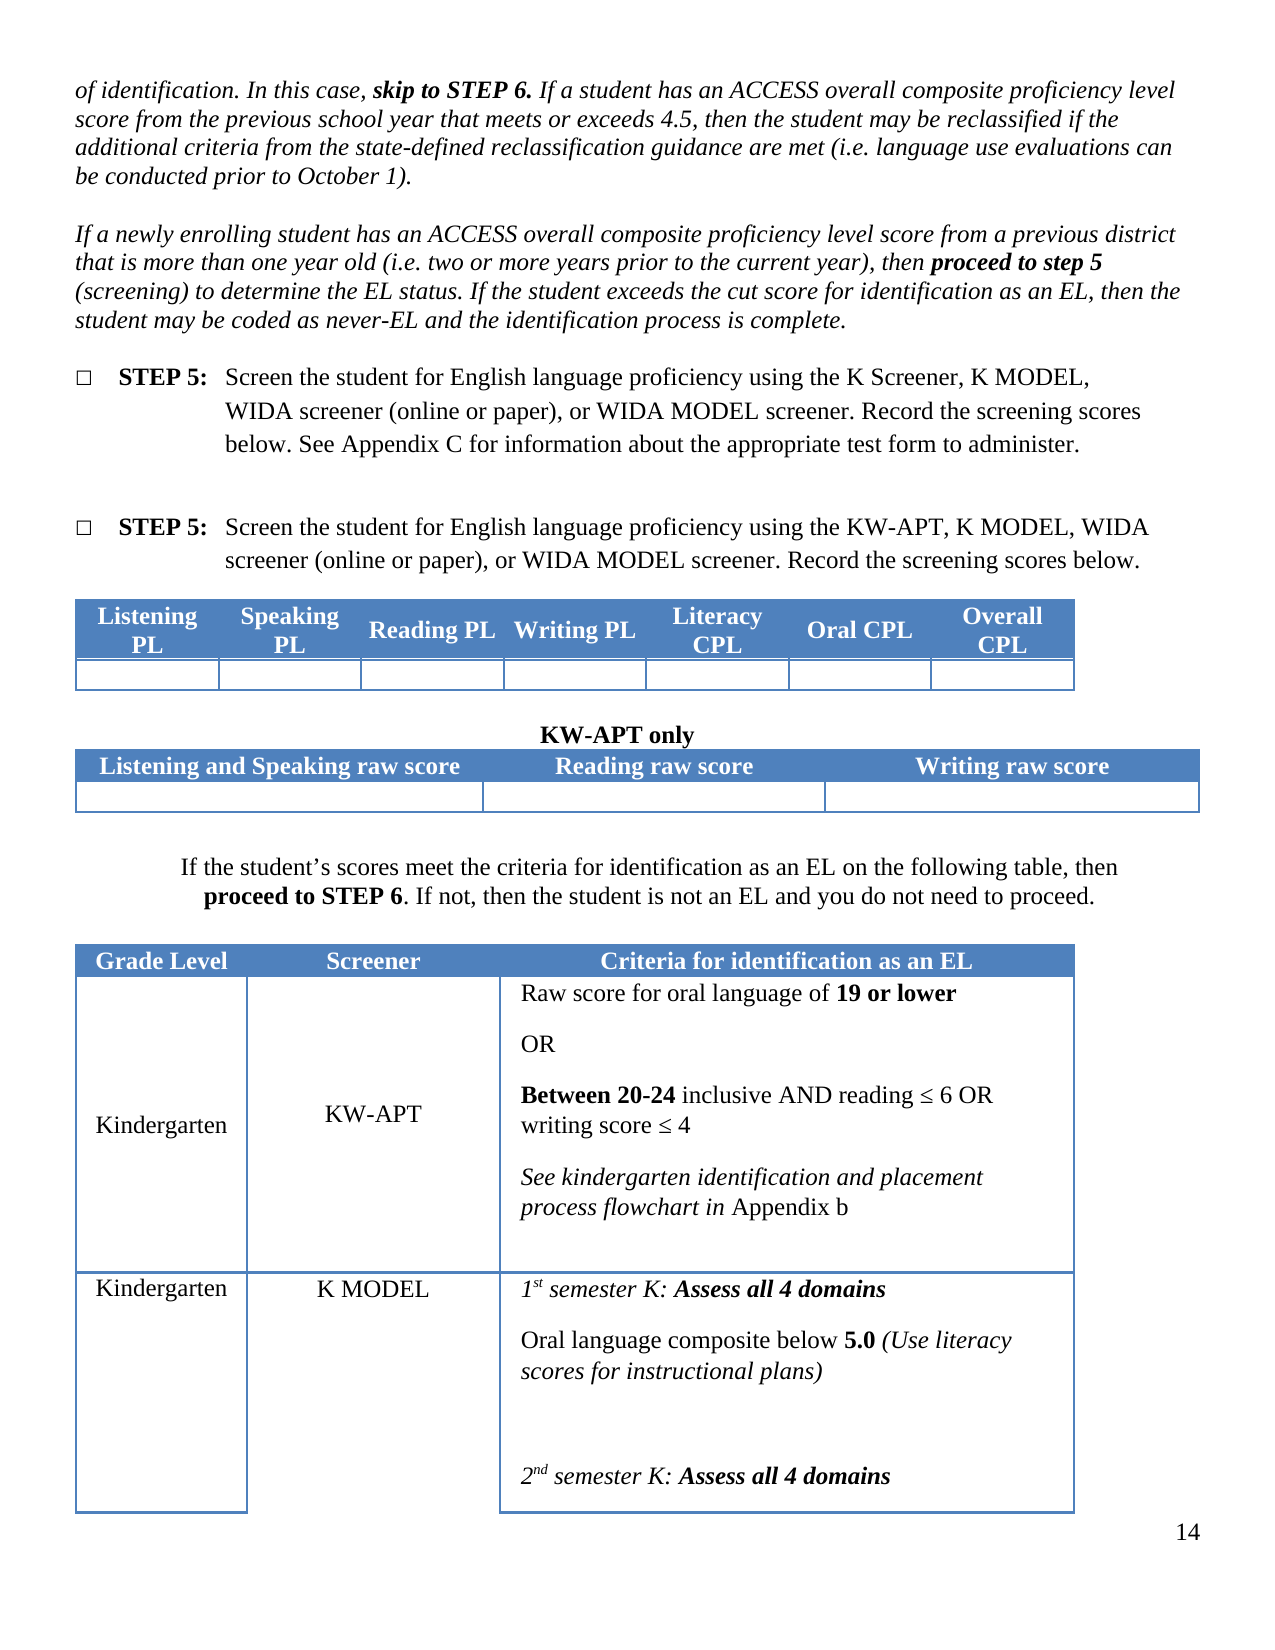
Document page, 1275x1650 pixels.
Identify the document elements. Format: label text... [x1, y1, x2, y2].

text If the student’s scores meet the criteria for identification as an EL on the following table, then proceed to STEP 6. If not, then the student is not an EL and you do not need to proceed. [150, 852, 1148, 910]
table_header Writing PL [505, 601, 645, 658]
table_cell [932, 661, 1073, 689]
list STEP 5: Screen the student for English language proficiency using the K Screener, K MODEL, WIDA screener (online or paper), or WIDA MODEL screener. Record the screening scores below. See Appendix C for information about the appropriate test form to administer. [75, 362, 1159, 458]
table_header Writing raw score [826, 751, 1198, 780]
table_cell [826, 782, 1198, 811]
list If a newly enrolling student has an ACCESS overall composite proficiency level score from a previous district that is more than one year old (i.e. two or more years prior to the current year), then proceed to step 5 (screening) to determine the EL status. If the student exceeds the cut score for identification as an EL, then the student may be coded as never-EL and the identification process is complete. [75, 219, 1189, 334]
table_cell Kindergarten [77, 1274, 246, 1511]
table_header Speaking PL [220, 601, 360, 658]
table_header Overall CPL [932, 601, 1073, 658]
table_header Screener [248, 946, 499, 975]
table_cell K MODEL [248, 1274, 499, 1511]
table_cell [647, 661, 788, 689]
table_header Listening PL [77, 601, 218, 658]
table_cell [77, 661, 218, 689]
table_header Criteria for identification as an EL [501, 946, 1073, 975]
table_cell [77, 782, 482, 811]
table_cell Raw score for oral language of 19 or lower OR Between 20-24 inclusive AND reading ≤ 6 OR writing score ≤ 4 See kindergarten identification and placement process flowchart in Appendix b [501, 977, 1073, 1271]
list STEP 5: Screen the student for English language proficiency using the KW-APT, K MODEL, WIDA screener (online or paper), or WIDA MODEL screener. Record the screening scores below. [75, 512, 1159, 574]
table_header Listening and Speaking raw score [77, 751, 482, 780]
table_cell KW-APT [248, 977, 499, 1271]
table_header Literacy CPL [647, 601, 788, 658]
table_cell [505, 661, 645, 689]
text KW-APT only [75, 720, 1159, 749]
table_cell [220, 661, 360, 689]
table_cell [362, 661, 503, 689]
table_header Oral CPL [790, 601, 930, 658]
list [75, 75, 1189, 190]
table_cell Kindergarten [77, 977, 246, 1271]
table_cell [484, 782, 824, 811]
table_header Reading PL [362, 601, 503, 658]
table_cell [790, 661, 930, 689]
table_header Reading raw score [484, 751, 824, 780]
table_header Grade Level [77, 946, 246, 975]
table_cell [501, 1274, 1073, 1511]
